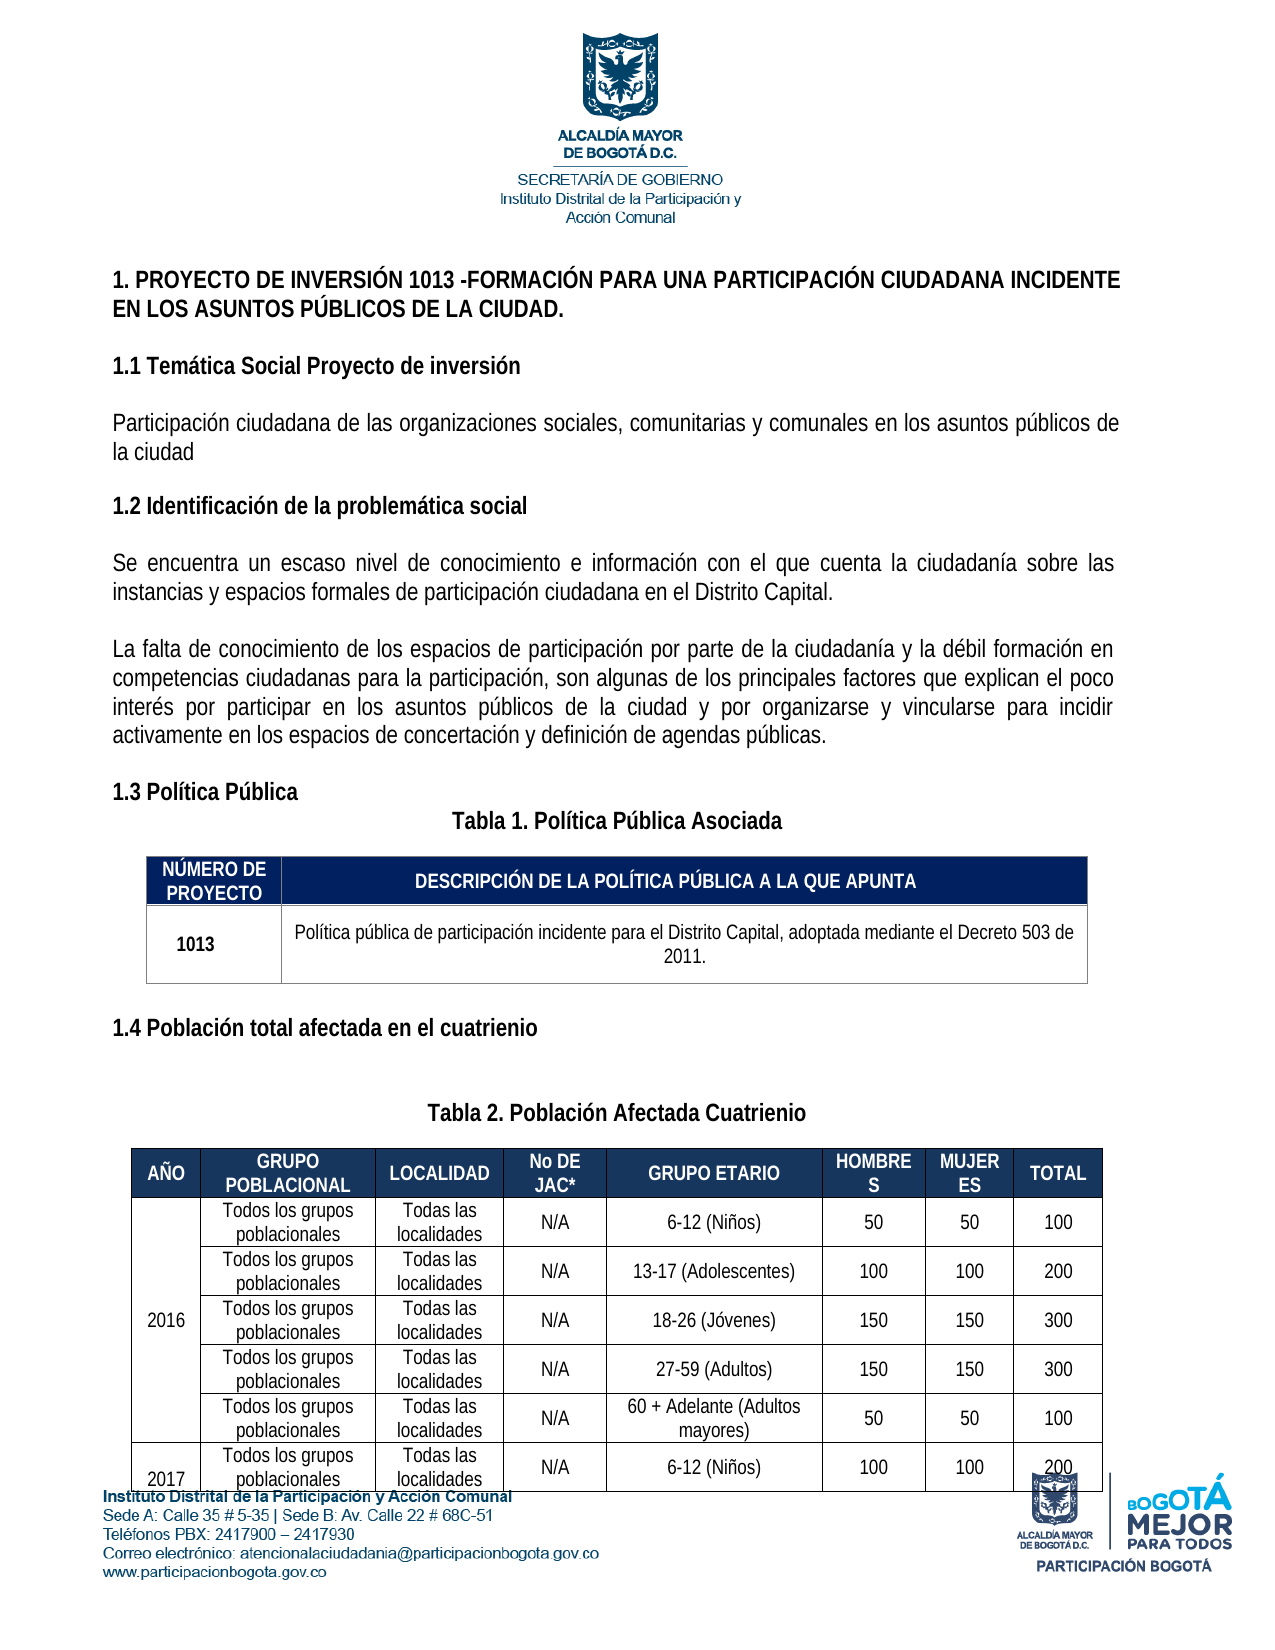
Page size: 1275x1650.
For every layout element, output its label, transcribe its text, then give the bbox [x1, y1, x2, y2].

table_header LOCALIDAD [376, 1149, 503, 1197]
table_cell Todos los grupos poblacionales [201, 1247, 375, 1295]
table_cell N/A [504, 1443, 606, 1491]
table_header No DE JAC* [504, 1149, 606, 1197]
table_cell Todas las localidades [376, 1394, 503, 1442]
table_header AÑO [132, 1149, 200, 1197]
table_cell Todas las localidades [376, 1443, 503, 1491]
table_cell 1013 [147, 906, 281, 983]
subtitle 1.1 Temática Social Proyecto de inversión [112, 351, 1122, 379]
table_cell 100 [823, 1443, 925, 1491]
table_cell 18-26 (Jóvenes) [607, 1296, 822, 1344]
table_cell 13-17 (Adolescentes) [607, 1247, 822, 1295]
table_cell 150 [926, 1345, 1013, 1393]
table_cell N/A [504, 1247, 606, 1295]
table_cell 300 [1014, 1296, 1102, 1344]
text Tabla 2. Población Afectada Cuatrienio [112, 1098, 1122, 1127]
table_cell N/A [504, 1345, 606, 1393]
table_cell 100 [1014, 1394, 1102, 1442]
table_cell 2017 [132, 1443, 200, 1491]
table_cell 50 [926, 1198, 1013, 1246]
table_cell 200 [1014, 1247, 1102, 1295]
picture [22, 1, 1215, 257]
table_cell 50 [823, 1198, 925, 1246]
table_cell 6-12 (Niños) [607, 1198, 822, 1246]
table_cell 150 [823, 1296, 925, 1344]
table_cell N/A [504, 1198, 606, 1246]
table_cell Todas las localidades [376, 1296, 503, 1344]
table_cell Todos los grupos poblacionales [201, 1198, 375, 1246]
text La falta de conocimiento de los espacios de participación por parte de la ciudadanía y la débil formación en competencias ciudadanas para la participación, son algunas de los principales factores que explican el poco interés por participar en los asuntos públicos de la ciudad y por organizarse y vincularse para incidir activamente en los espacios de concertación y definición de agendas públicas. [112, 634, 1116, 749]
table_cell 150 [823, 1345, 925, 1393]
table_cell Todas las localidades [376, 1247, 503, 1295]
table_cell Todos los grupos poblacionales [201, 1296, 375, 1344]
table_cell 60 + Adelante (Adultos mayores) [607, 1394, 822, 1442]
table_cell Todos los grupos poblacionales [201, 1443, 375, 1491]
table_cell 50 [926, 1394, 1013, 1442]
table_cell Política pública de participación incidente para el Distrito Capital, adoptada mediante el Decreto 503 de 2011. [282, 906, 1087, 983]
table_cell 150 [926, 1296, 1013, 1344]
picture [51, 1369, 1254, 1627]
table_cell N/A [504, 1296, 606, 1344]
table_cell Todas las localidades [376, 1198, 503, 1246]
table_cell N/A [504, 1394, 606, 1442]
text Se encuentra un escaso nivel de conocimiento e información con el que cuenta la ciudadanía sobre las instancias y espacios formales de participación ciudadana en el Distrito Capital. [112, 548, 1116, 606]
table_cell Todos los grupos poblacionales [201, 1394, 375, 1442]
table_header GRUPO ETARIO [607, 1149, 822, 1197]
table_header HOMBRES [823, 1149, 925, 1197]
table_header GRUPO POBLACIONAL [201, 1149, 375, 1197]
subtitle 1.3 Política Pública [112, 777, 1122, 806]
table_cell Todos los grupos poblacionales [201, 1345, 375, 1393]
table_cell 100 [926, 1443, 1013, 1491]
text Participación ciudadana de las organizaciones sociales, comunitarias y comunales en los asuntos públicos de la ciudad [112, 408, 1122, 466]
table_cell 50 [823, 1394, 925, 1442]
table_cell 27-59 (Adultos) [607, 1345, 822, 1393]
table_header DESCRIPCIÓN DE LA POLÍTICA PÚBLICA A LA QUE APUNTA [282, 857, 1087, 904]
subtitle 1.2 Identificación de la problemática social [112, 491, 1122, 519]
table_cell 6-12 (Niños) [607, 1443, 822, 1491]
subtitle 1.4 Población total afectada en el cuatrienio [112, 1012, 1122, 1041]
table_header TOTAL [1014, 1149, 1102, 1197]
table_cell 100 [1014, 1198, 1102, 1246]
table_cell Todas las localidades [376, 1345, 503, 1393]
text Tabla 1. Política Pública Asociada [112, 806, 1122, 835]
table_cell 100 [926, 1247, 1013, 1295]
table_header MUJERES [926, 1149, 1013, 1197]
table_header NÚMERO DE PROYECTO [147, 857, 281, 904]
subtitle 1. PROYECTO DE INVERSIÓN 1013 -FORMACIÓN PARA UNA PARTICIPACIÓN CIUDADANA INCIDENTE EN LOS ASUNTOS PÚBLICOS DE LA CIUDAD. [112, 265, 1122, 322]
table_cell 300 [1014, 1345, 1102, 1393]
table_cell 2016 [132, 1198, 200, 1442]
table_cell 100 [823, 1247, 925, 1295]
table_cell 200 [1014, 1443, 1102, 1491]
